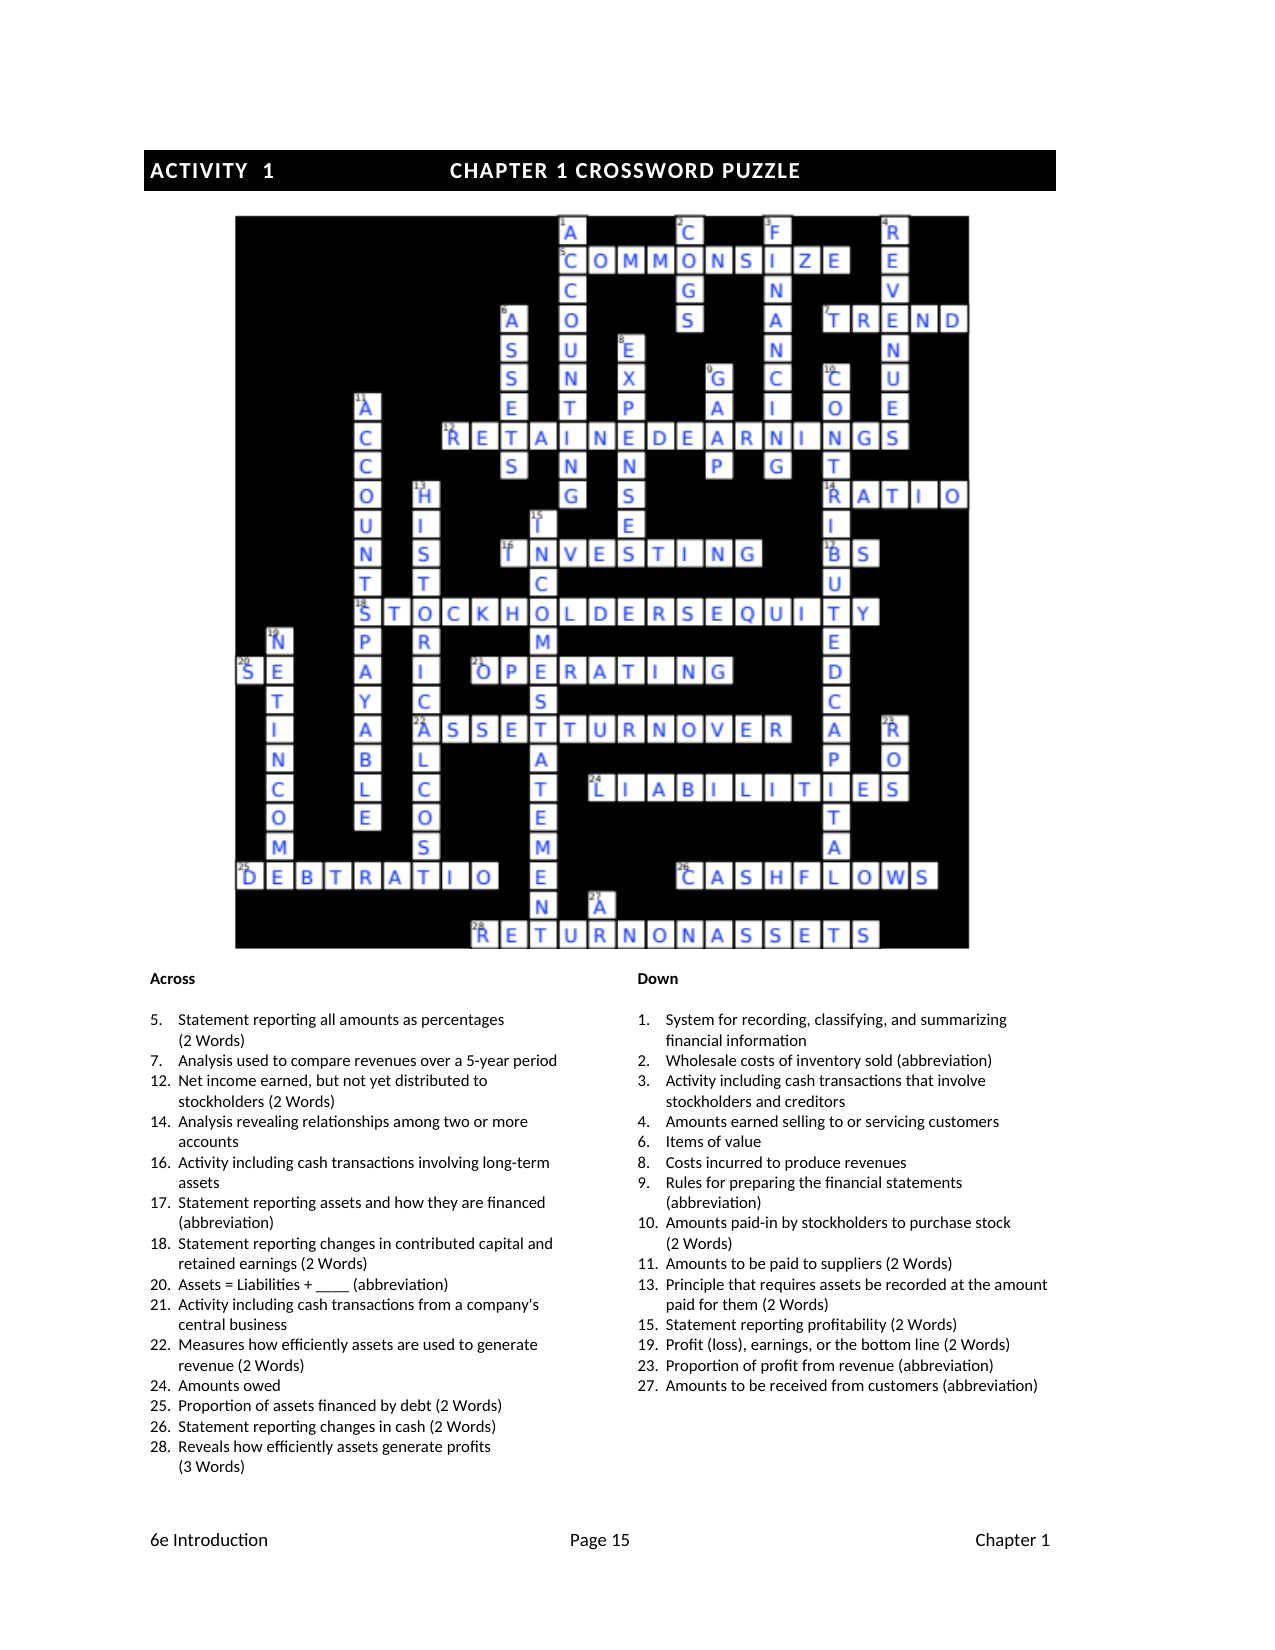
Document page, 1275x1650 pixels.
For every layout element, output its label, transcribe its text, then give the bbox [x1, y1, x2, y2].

text 6. Items of value [637, 1132, 1050, 1152]
text 16. Activity including cash transactions involving long-term assets [150, 1152, 562, 1192]
text 28. Reveals how efficiently assets generate profits (3 Words) [150, 1436, 562, 1477]
text 14. Analysis revealing relationships among two or more accounts [150, 1111, 562, 1152]
text 8. Costs incurred to produce revenues [637, 1152, 1050, 1172]
text 7. Analysis used to compare revenues over a 5-year period [150, 1050, 562, 1071]
text 26. Statement reporting changes in cash (2 Words) [150, 1416, 562, 1436]
text 21. Activity including cash transactions from a company's central business [150, 1294, 562, 1335]
text 23. Proportion of profit from revenue (abbreviation) [637, 1355, 1050, 1375]
text 5. Statement reporting all amounts as percentages (2 Words) [150, 1010, 562, 1050]
text 2. Wholesale costs of inventory sold (abbreviation) [637, 1050, 1050, 1071]
subtitle Activity 1 chapter 1 Crossword Puzzle [150, 156, 1050, 184]
text 24. Amounts owed [150, 1375, 562, 1396]
text 22. Measures how efficiently assets are used to generate revenue (2 Words) [150, 1335, 562, 1375]
text Across [150, 968, 562, 989]
text 9. Rules for preparing the financial statements (abbreviation) [637, 1172, 1050, 1213]
text 11. Amounts to be paid to suppliers (2 Words) [637, 1253, 1050, 1274]
text 1. System for recording, classifying, and summarizing financial information [637, 1010, 1050, 1050]
text 12. Net income earned, but not yet distributed to stockholders (2 Words) [150, 1071, 562, 1111]
text 17. Statement reporting assets and how they are financed (abbreviation) [150, 1192, 562, 1233]
text 25. Proportion of assets financed by debt (2 Words) [150, 1396, 562, 1416]
text Down [637, 968, 1050, 989]
text 19. Profit (loss), earnings, or the bottom line (2 Words) [637, 1335, 1050, 1355]
text 4. Amounts earned selling to or servicing customers [637, 1111, 1050, 1132]
text 27. Amounts to be received from customers (abbreviation) [637, 1375, 1050, 1396]
text 20. Assets = Liabilities + ____ (abbreviation) [150, 1274, 562, 1294]
text 13. Principle that requires assets be recorded at the amount paid for them (2 Words) [637, 1274, 1050, 1314]
text 15. Statement reporting profitability (2 Words) [637, 1314, 1050, 1335]
text 3. Activity including cash transactions that involve stockholders and creditors [637, 1071, 1050, 1111]
text 18. Statement reporting changes in contributed capital and retained earnings (2 Words) [150, 1233, 562, 1274]
text 10. Amounts paid-in by stockholders to purchase stock (2 Words) [637, 1213, 1050, 1253]
